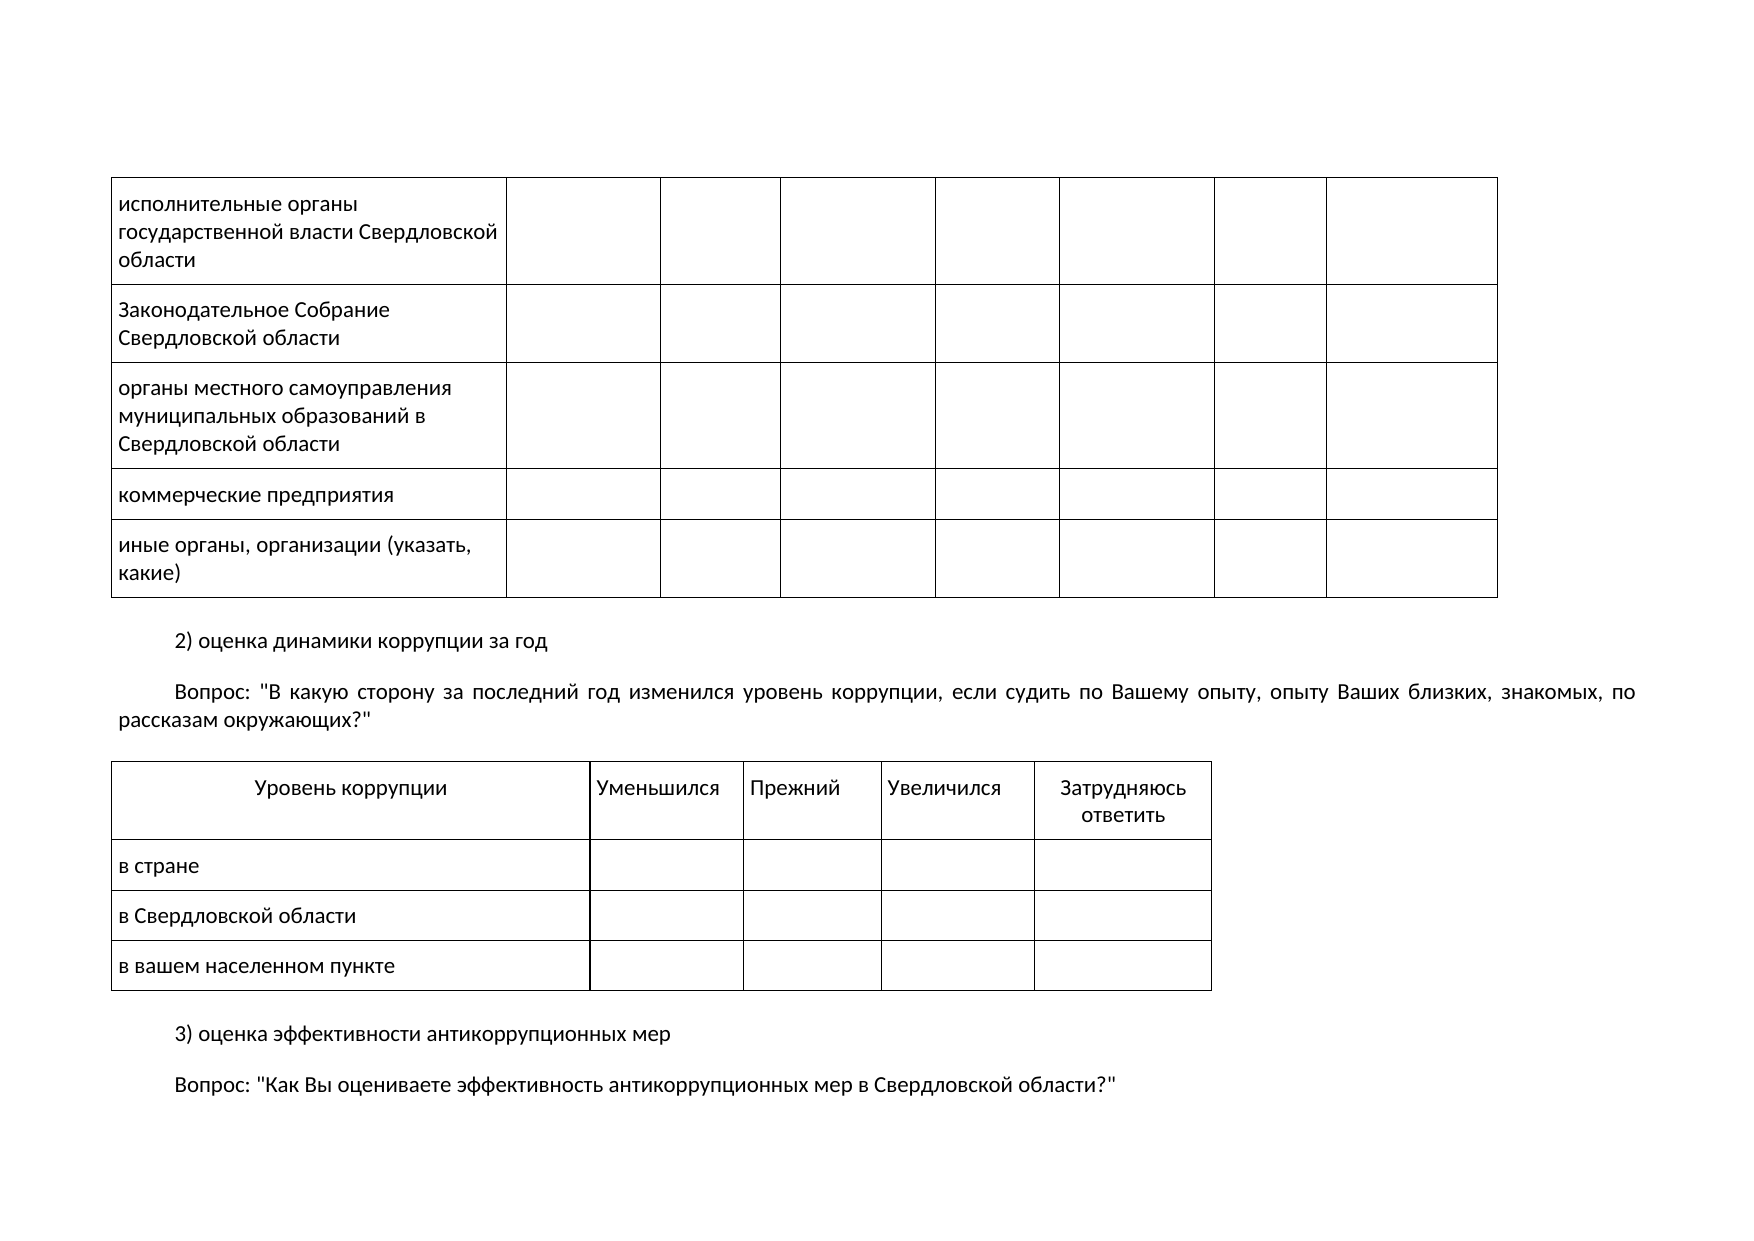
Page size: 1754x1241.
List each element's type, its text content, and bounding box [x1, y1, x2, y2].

table_cell [661, 178, 780, 283]
table_cell [936, 469, 1059, 518]
table_cell [781, 363, 935, 468]
table_cell [1327, 363, 1497, 468]
table_cell [1327, 520, 1497, 597]
table_cell [882, 840, 1034, 889]
table_header Затрудняюсь ответить [1035, 762, 1211, 839]
table_cell [1035, 891, 1211, 940]
table_cell [507, 285, 660, 362]
table_cell [1215, 178, 1326, 283]
table_header Увеличился [882, 762, 1034, 839]
table_cell [507, 178, 660, 283]
table_cell [781, 285, 935, 362]
table_cell [744, 891, 881, 940]
table_cell [1060, 178, 1214, 283]
table_cell [1327, 178, 1497, 283]
table_cell [661, 363, 780, 468]
table_header Уменьшился [591, 762, 743, 839]
table_cell [744, 941, 881, 990]
table_cell [1060, 285, 1214, 362]
table_cell [661, 520, 780, 597]
table_cell [1327, 285, 1497, 362]
table_cell [591, 840, 743, 889]
table_cell [1215, 363, 1326, 468]
text 2) оценка динамики коррупции за год [118, 626, 1636, 654]
table_cell [936, 178, 1059, 283]
table_cell Законодательное Собрание Свердловской области [112, 285, 506, 362]
table_cell исполнительные органы государственной власти Свердловской области [112, 178, 506, 283]
table_cell [1060, 520, 1214, 597]
table_cell [936, 285, 1059, 362]
text 3) оценка эффективности антикоррупционных мер [118, 1019, 1636, 1047]
table_cell [591, 891, 743, 940]
table_cell [1035, 941, 1211, 990]
table_cell [507, 363, 660, 468]
table_cell [1060, 363, 1214, 468]
table_cell коммерческие предприятия [112, 469, 506, 518]
text Вопрос: "В какую сторону за последний год изменился уровень коррупции, если судить по Вашему опыту, опыту Ваших близких, знакомых, по рассказам окружающих?" [118, 677, 1636, 733]
table_cell [1035, 840, 1211, 889]
table_cell [507, 520, 660, 597]
table_cell [591, 941, 743, 990]
table_cell [882, 941, 1034, 990]
table_cell [781, 469, 935, 518]
table_cell [507, 469, 660, 518]
table_cell [936, 520, 1059, 597]
table_cell [1060, 469, 1214, 518]
table_cell [1327, 469, 1497, 518]
table_cell [661, 285, 780, 362]
table_cell иные органы, организации (указать, какие) [112, 520, 506, 597]
table_cell [781, 178, 935, 283]
table_cell [936, 363, 1059, 468]
table_cell [744, 840, 881, 889]
table_cell [1215, 469, 1326, 518]
table_cell в стране [112, 840, 589, 889]
table_cell в Свердловской области [112, 891, 589, 940]
table_cell [781, 520, 935, 597]
table_cell органы местного самоуправления муниципальных образований в Свердловской области [112, 363, 506, 468]
table_cell в вашем населенном пункте [112, 941, 589, 990]
table_header Прежний [744, 762, 881, 839]
table_header Уровень коррупции [112, 762, 589, 839]
table_cell [661, 469, 780, 518]
table_cell [882, 891, 1034, 940]
table_cell [1215, 285, 1326, 362]
text Вопрос: "Как Вы оцениваете эффективность антикоррупционных мер в Свердловской области?" [118, 1070, 1636, 1098]
table_cell [1215, 520, 1326, 597]
